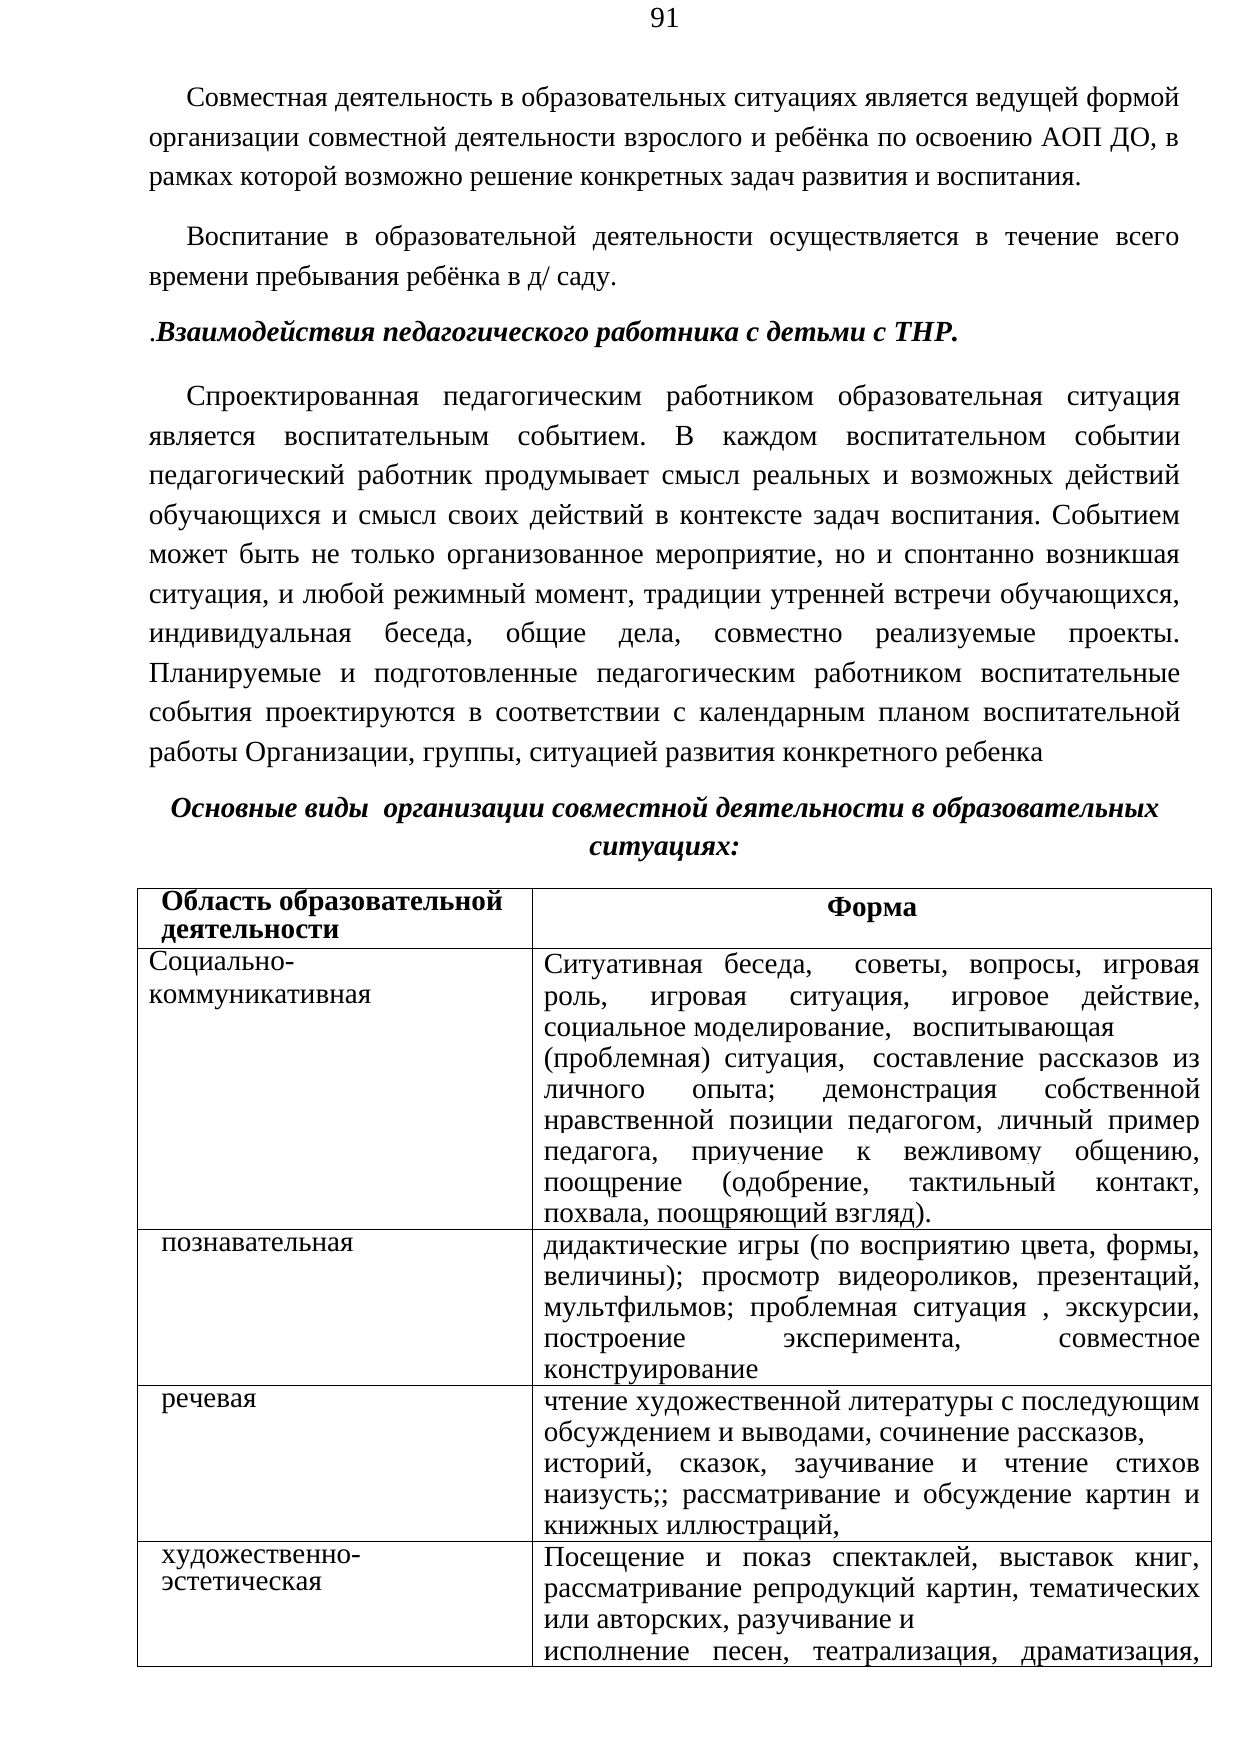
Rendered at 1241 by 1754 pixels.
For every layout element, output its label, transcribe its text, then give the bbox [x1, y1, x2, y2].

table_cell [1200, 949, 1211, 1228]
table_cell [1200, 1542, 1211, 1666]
table_header Область образовательной деятельности [138, 889, 532, 948]
table_cell познавательная [138, 1230, 532, 1385]
table_cell Социально- коммуникативная [138, 949, 532, 1228]
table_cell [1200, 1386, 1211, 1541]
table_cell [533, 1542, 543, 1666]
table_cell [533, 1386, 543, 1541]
text Воспитание в образовательной деятельности осуществляется в течение всего времени пребывания ребёнка в д/ саду. [148, 214, 1181, 293]
table_cell речевая [138, 1386, 532, 1541]
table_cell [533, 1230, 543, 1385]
text Совместная деятельность в образовательных ситуациях является ведущей формой организации совместной деятельности взрослого и ребёнка по освоению АОП ДО, в рамках которой возможно решение конкретных задач развития и воспитания. [148, 75, 1181, 193]
text Спроектированная педагогическим работником образовательная ситуация является воспитательным событием. В каждом воспитательном событии педагогический работник продумывает смысл реальных и возможных действий обучающихся и смысл своих действий в контексте задач воспитания. Событием может быть не только организованное мероприятие, но и спонтанно возникшая ситуация, и любой режимный момент, традиции утренней встречи обучающихся, индивидуальная беседа, общие дела, совместно реализуемые проекты. Планируемые и подготовленные педагогическим работником воспитательные события проектируются в соответствии с календарным планом воспитательной работы Организации, группы, ситуацией развития конкретного ребенка [148, 374, 1181, 769]
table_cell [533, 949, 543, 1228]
text Основные виды организации совместной деятельности в образовательных ситуациях: [148, 790, 1181, 862]
text .Взаимодействия педагогического работника с детьми с ТНР. [148, 314, 1181, 348]
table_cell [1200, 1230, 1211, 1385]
table_header Форма [533, 889, 1211, 948]
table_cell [138, 1542, 532, 1666]
